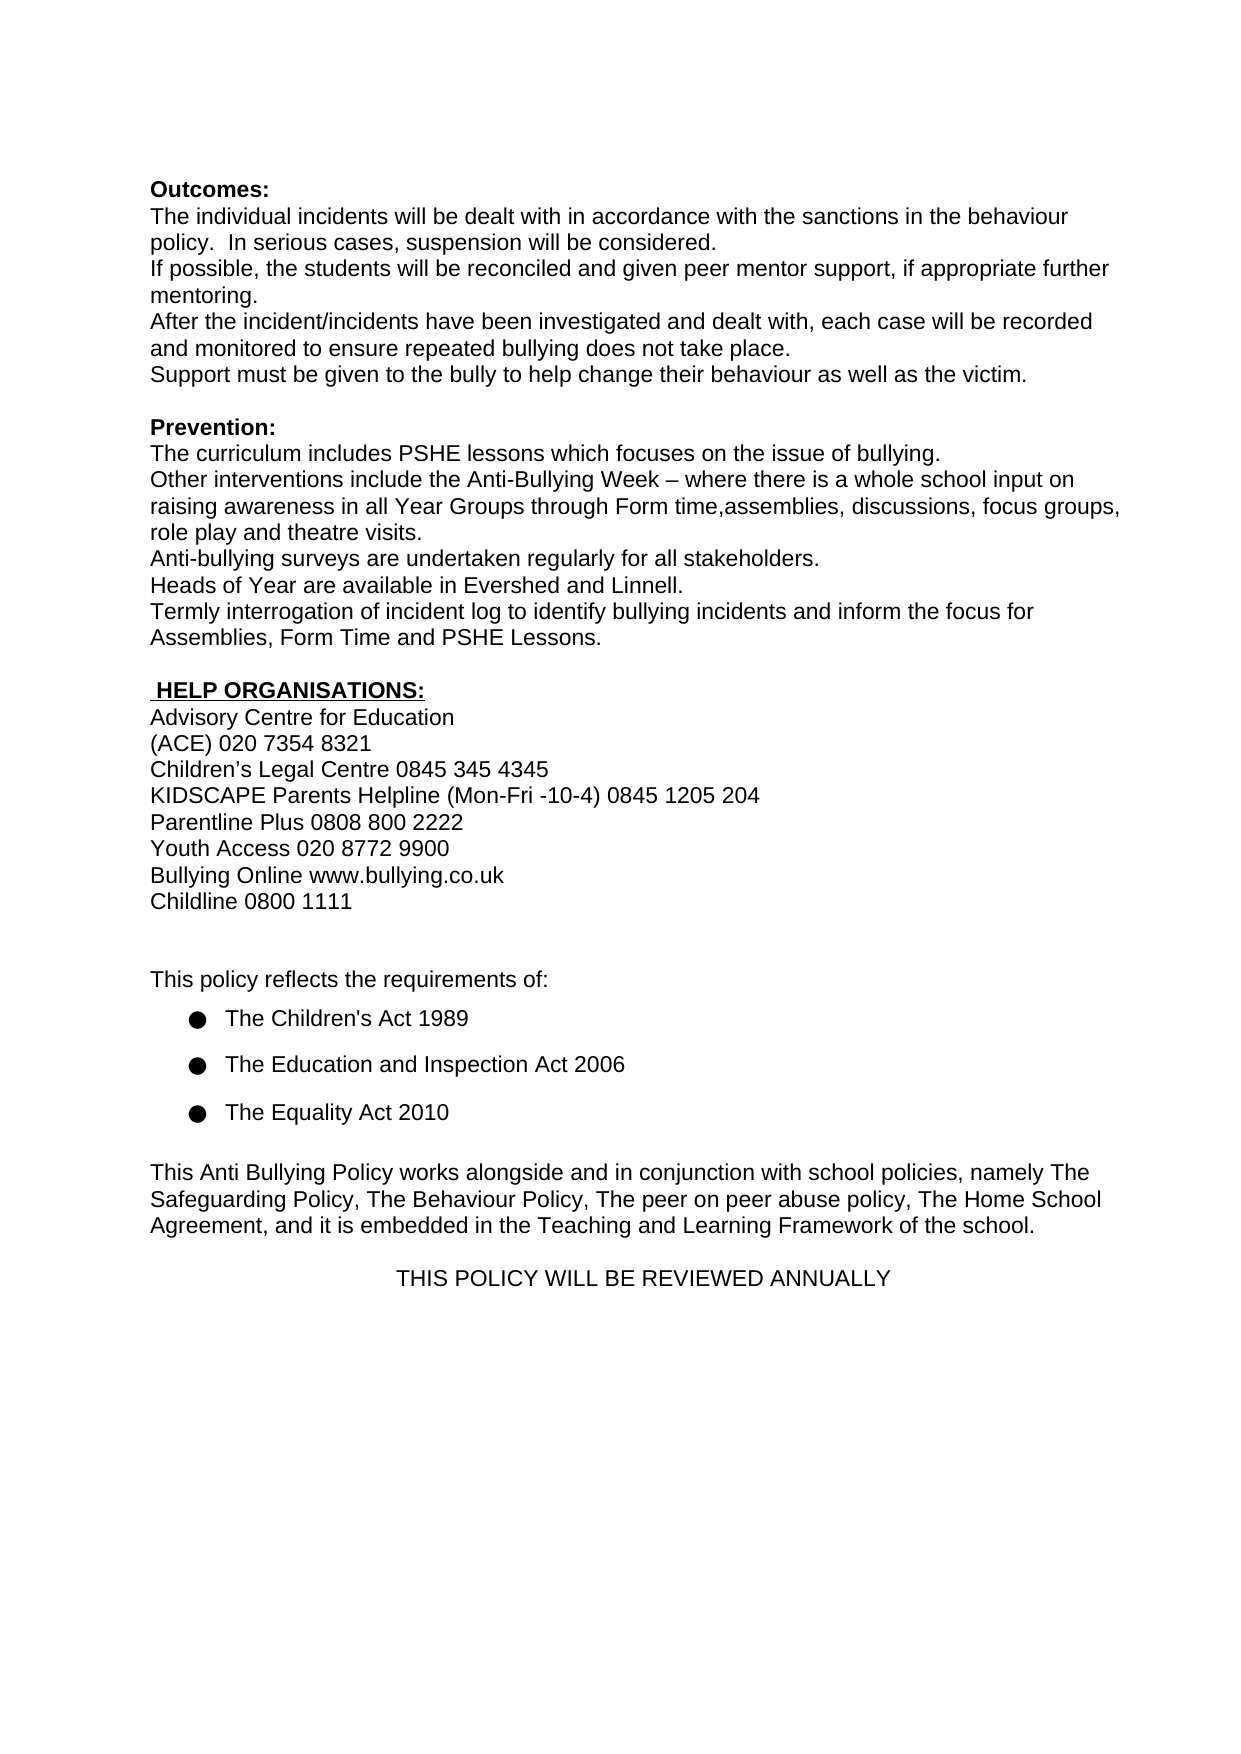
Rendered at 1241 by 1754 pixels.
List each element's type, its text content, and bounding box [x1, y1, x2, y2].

list The Education and Inspection Act 2006 [187, 1039, 1137, 1086]
text Outcomes: [150, 176, 1137, 203]
text THIS POLICY WILL BE REVIEWED ANNUALLY [150, 1265, 1137, 1291]
text Termly interrogation of incident log to identify bullying incidents and inform the focus for Assemblies, Form Time and PSHE Lessons. [150, 598, 1137, 651]
list The Equality Act 2010 [187, 1086, 1137, 1133]
text This Anti Bullying Policy works alongside and in conjunction with school policies, namely The Safeguarding Policy, The Behaviour Policy, The peer on peer abuse policy, The Home School Agreement, and it is embedded in the Teaching and Learning Framework of the school. [150, 1159, 1137, 1238]
text After the incident/incidents have been investigated and dealt with, each case will be recorded and monitored to ensure repeated bullying does not take place. [150, 308, 1137, 361]
text The curriculum includes PSHE lessons which focuses on the issue of bullying. [150, 440, 1137, 466]
text The individual incidents will be dealt with in accordance with the sanctions in the behaviour policy. In serious cases, suspension will be considered. [150, 203, 1137, 255]
text Bullying Online www.bullying.co.uk [150, 862, 1137, 888]
text If possible, the students will be reconciled and given peer mentor support, if appropriate further mentoring. [150, 255, 1137, 308]
text KIDSCAPE Parents Helpline (Mon-Fri -10-4) 0845 1205 204 [150, 782, 1137, 809]
text (ACE) 020 7354 8321 [150, 730, 1137, 756]
list The Children's Act 1989 [187, 992, 1137, 1039]
text Youth Access 020 8772 9900 [150, 835, 1137, 862]
text Children’s Legal Centre 0845 345 4345 [150, 756, 1137, 782]
text Advisory Centre for Education [150, 703, 1137, 730]
text Parentline Plus 0808 800 2222 [150, 809, 1137, 835]
text Support must be given to the bully to help change their behaviour as well as the victim. [150, 361, 1137, 387]
text Heads of Year are available in Evershed and Linnell. [150, 572, 1137, 598]
text Childline 0800 1111 [150, 888, 1137, 914]
text This policy reflects the requirements of: [150, 966, 1137, 992]
text Other interventions include the Anti-Bullying Week – where there is a whole school input on raising awareness in all Year Groups through Form time,assemblies, discussions, focus groups, role play and theatre visits. [150, 466, 1137, 545]
text Anti-bullying surveys are undertaken regularly for all stakeholders. [150, 545, 1137, 572]
text HELP ORGANISATIONS: [150, 677, 1137, 703]
text Prevention: [150, 413, 1137, 440]
